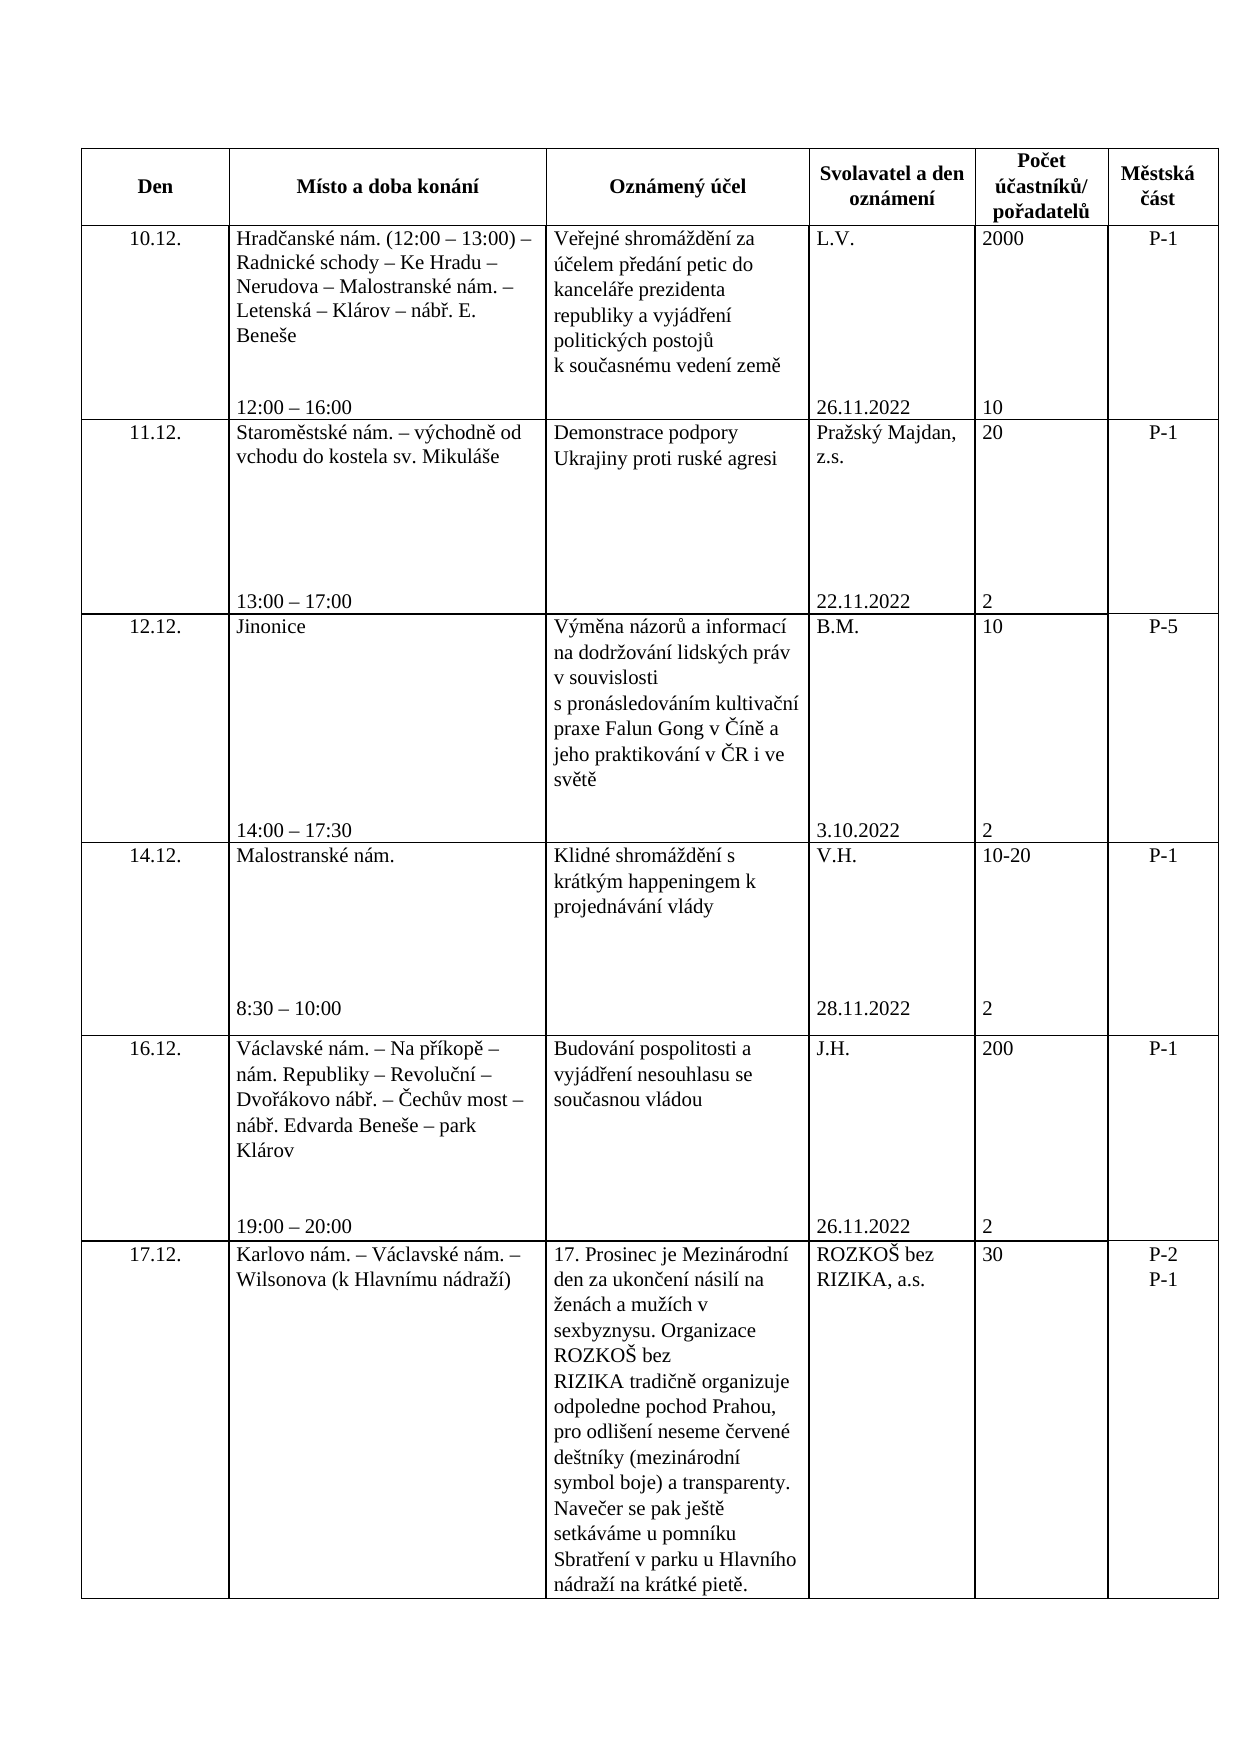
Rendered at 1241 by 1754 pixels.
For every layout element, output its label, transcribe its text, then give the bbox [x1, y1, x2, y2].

table_cell V.H. 28.11.2022 [810, 843, 974, 1035]
table_cell Demonstrace podpory Ukrajiny proti ruské agresi [547, 420, 808, 613]
table_header Místo a doba konání [230, 149, 546, 225]
table_cell Budování pospolitosti a vyjádření nesouhlasu se současnou vládou [547, 1036, 808, 1240]
table_cell 16.12. [82, 1036, 228, 1240]
table_cell P-1 [1109, 226, 1218, 419]
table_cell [230, 1242, 545, 1598]
table_header Oznámený účel [547, 149, 809, 225]
table_cell 12.12. [82, 615, 228, 842]
table_header Svolavatel a den oznámení [810, 149, 975, 225]
table_header Den [82, 149, 229, 225]
table_cell Veřejné shromáždění za účelem předání petic do kanceláře prezidenta republiky a vyjádření politických postojů k současnému vedení země [547, 226, 808, 419]
table_cell Pražský Majdan, z.s. 22.11.2022 [810, 420, 974, 613]
table_cell P-2 P-1 [1109, 1241, 1218, 1598]
table_cell Hradčanské nám. (12:00 – 13:00) – Radnické schody – Ke Hradu – Nerudova – Malostranské nám. – Letenská – Klárov – nábř. E. Beneše 12:00 – 16:00 [230, 226, 545, 419]
table_cell 20 2 [976, 420, 1107, 613]
table_header Počet účastníků/ pořadatelů [976, 149, 1108, 225]
table_cell 30 5 [976, 1242, 1107, 1598]
table_cell P-5 [1109, 614, 1218, 842]
table_cell 11.12. [82, 420, 228, 613]
table_cell 17.12. [82, 1242, 228, 1598]
table_cell 10-20 2 [976, 843, 1107, 1035]
table_cell Staroměstské nám. – východně od vchodu do kostela sv. Mikuláše 13:00 – 17:00 [230, 420, 545, 613]
table_cell Jinonice 14:00 – 17:30 [230, 615, 545, 842]
table_cell P-1 [1109, 1036, 1218, 1240]
table_cell 2000 10 [976, 226, 1107, 419]
table_cell 200 2 [976, 1036, 1107, 1240]
table_cell J.H. 26.11.2022 [810, 1036, 974, 1240]
table_cell B.M. 3.10.2022 [810, 615, 974, 842]
table_cell Výměna názorů a informací na dodržování lidských práv v souvislosti s pronásledováním kultivační praxe Falun Gong v Číně a jeho praktikování v ČR i ve světě [547, 615, 808, 842]
table_cell 10 2 [976, 615, 1107, 842]
table_cell 14.12. [82, 843, 228, 1035]
table_cell Klidné shromáždění s krátkým happeningem k projednávání vlády [547, 843, 808, 1035]
table_cell ROZKOŠ bez RIZIKA, a.s. 25.10.2022 [810, 1242, 974, 1598]
table_cell 10.12. [82, 226, 228, 419]
table_cell Václavské nám. – Na příkopě – nám. Republiky – Revoluční – Dvořákovo nábř. – Čechův most – nábř. Edvarda Beneše – park Klárov 19:00 – 20:00 [230, 1036, 545, 1240]
table_cell P-1 [1109, 843, 1218, 1035]
table_header Městská část [1109, 149, 1218, 225]
table_cell Malostranské nám. 8:30 – 10:00 [230, 843, 545, 1035]
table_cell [547, 1242, 808, 1598]
table_cell L.V. 26.11.2022 [810, 226, 974, 419]
table_cell P-1 [1109, 420, 1218, 613]
